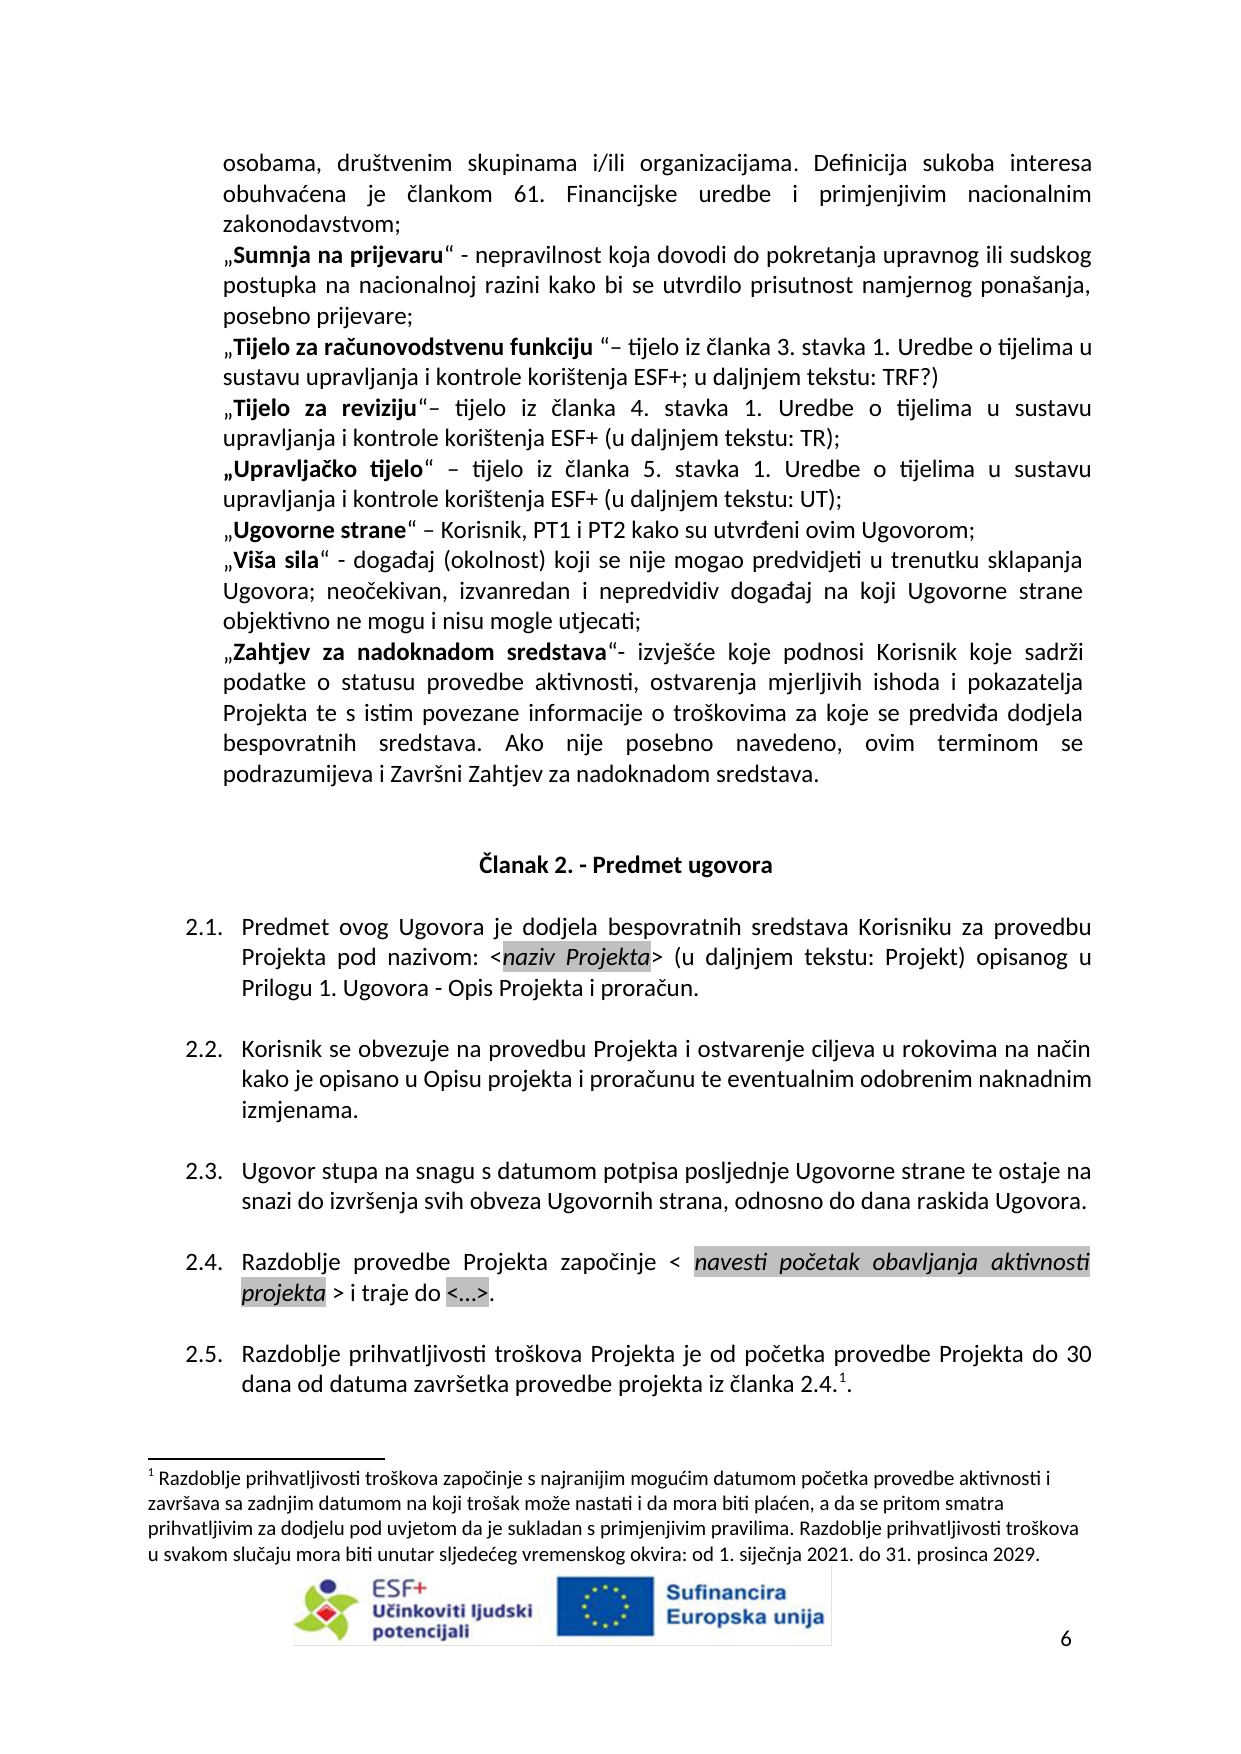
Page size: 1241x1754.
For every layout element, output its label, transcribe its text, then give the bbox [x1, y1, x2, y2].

text „Upravljačko tijelo“ – tijelo iz članka 5. stavka 1. Uredbe o tijelima u sustavu upravljanja i kontrole korištenja ESF+ (u daljnjem tekstu: UT); [223, 453, 1093, 514]
list Razdoblje prihvatljivosti troškova Projekta je od početka provedbe Projekta do 30 dana od datuma završetka provedbe projekta iz članka 2.4.. [185, 1338, 1093, 1399]
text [223, 148, 1093, 239]
list Predmet ovog Ugovora je dodjela bespovratnih sredstava Korisniku za provedbu Projekta pod nazivom: <naziv Projekta> (u daljnjem tekstu: Projekt) opisanog u Prilogu 1. Ugovora - Opis Projekta i proračun. [185, 911, 1093, 1002]
text „Sumnja na prijevaru“ - nepravilnost koja dovodi do pokretanja upravnog ili sudskog postupka na nacionalnoj razini kako bi se utvrdilo prisutnost namjernog ponašanja, posebno prijevare; [223, 239, 1093, 331]
text „Zahtjev za nadoknadom sredstava“- izvješće koje podnosi Korisnik koje sadrži podatke o statusu provedbe aktivnosti, ostvarenja mjerljivih ishoda i pokazatelja Projekta te s istim povezane informacije o troškovima za koje se predviđa dodjela bespovratnih sredstava. Ako nije posebno navedeno, ovim terminom se podrazumijeva i Završni Zahtjev za nadoknadom sredstava. [223, 636, 1084, 788]
text „Viša sila“ - događaj (okolnost) koji se nije mogao predvidjeti u trenutku sklapanja Ugovora; neočekivan, izvanredan i nepredvidiv događaj na koji Ugovorne strane objektivno ne mogu i nisu mogle utjecati; [223, 544, 1084, 636]
list Ugovor stupa na snagu s datumom potpisa posljednje Ugovorne strane te ostaje na snazi do izvršenja svih obveza Ugovornih strana, odnosno do dana raskida Ugovora. [185, 1155, 1093, 1216]
list Korisnik se obvezuje na provedbu Projekta i ostvarenje ciljeva u rokovima na način kako je opisano u Opisu projekta i proračunu te eventualnim odobrenim naknadnim izmjenama. [185, 1033, 1093, 1124]
text „Tijelo za računovodstvenu funkciju “– tijelo iz članka 3. stavka 1. Uredbe o tijelima u sustavu upravljanja i kontrole korištenja ESF+; u daljnjem tekstu: TRF?) [223, 331, 1093, 392]
text „Ugovorne strane“ – Korisnik, PT1 i PT2 kako su utvrđeni ovim Ugovorom; [223, 514, 1093, 544]
text „Tijelo za reviziju“– tijelo iz članka 4. stavka 1. Uredbe o tijelima u sustavu upravljanja i kontrole korištenja ESF+ (u daljnjem tekstu: TR); [223, 392, 1093, 453]
list Razdoblje provedbe Projekta započinje < navesti početak obavljanja aktivnosti projekta > i traje do <…>. [185, 1246, 1093, 1307]
text Članak 2. - Predmet ugovora [160, 849, 1093, 880]
